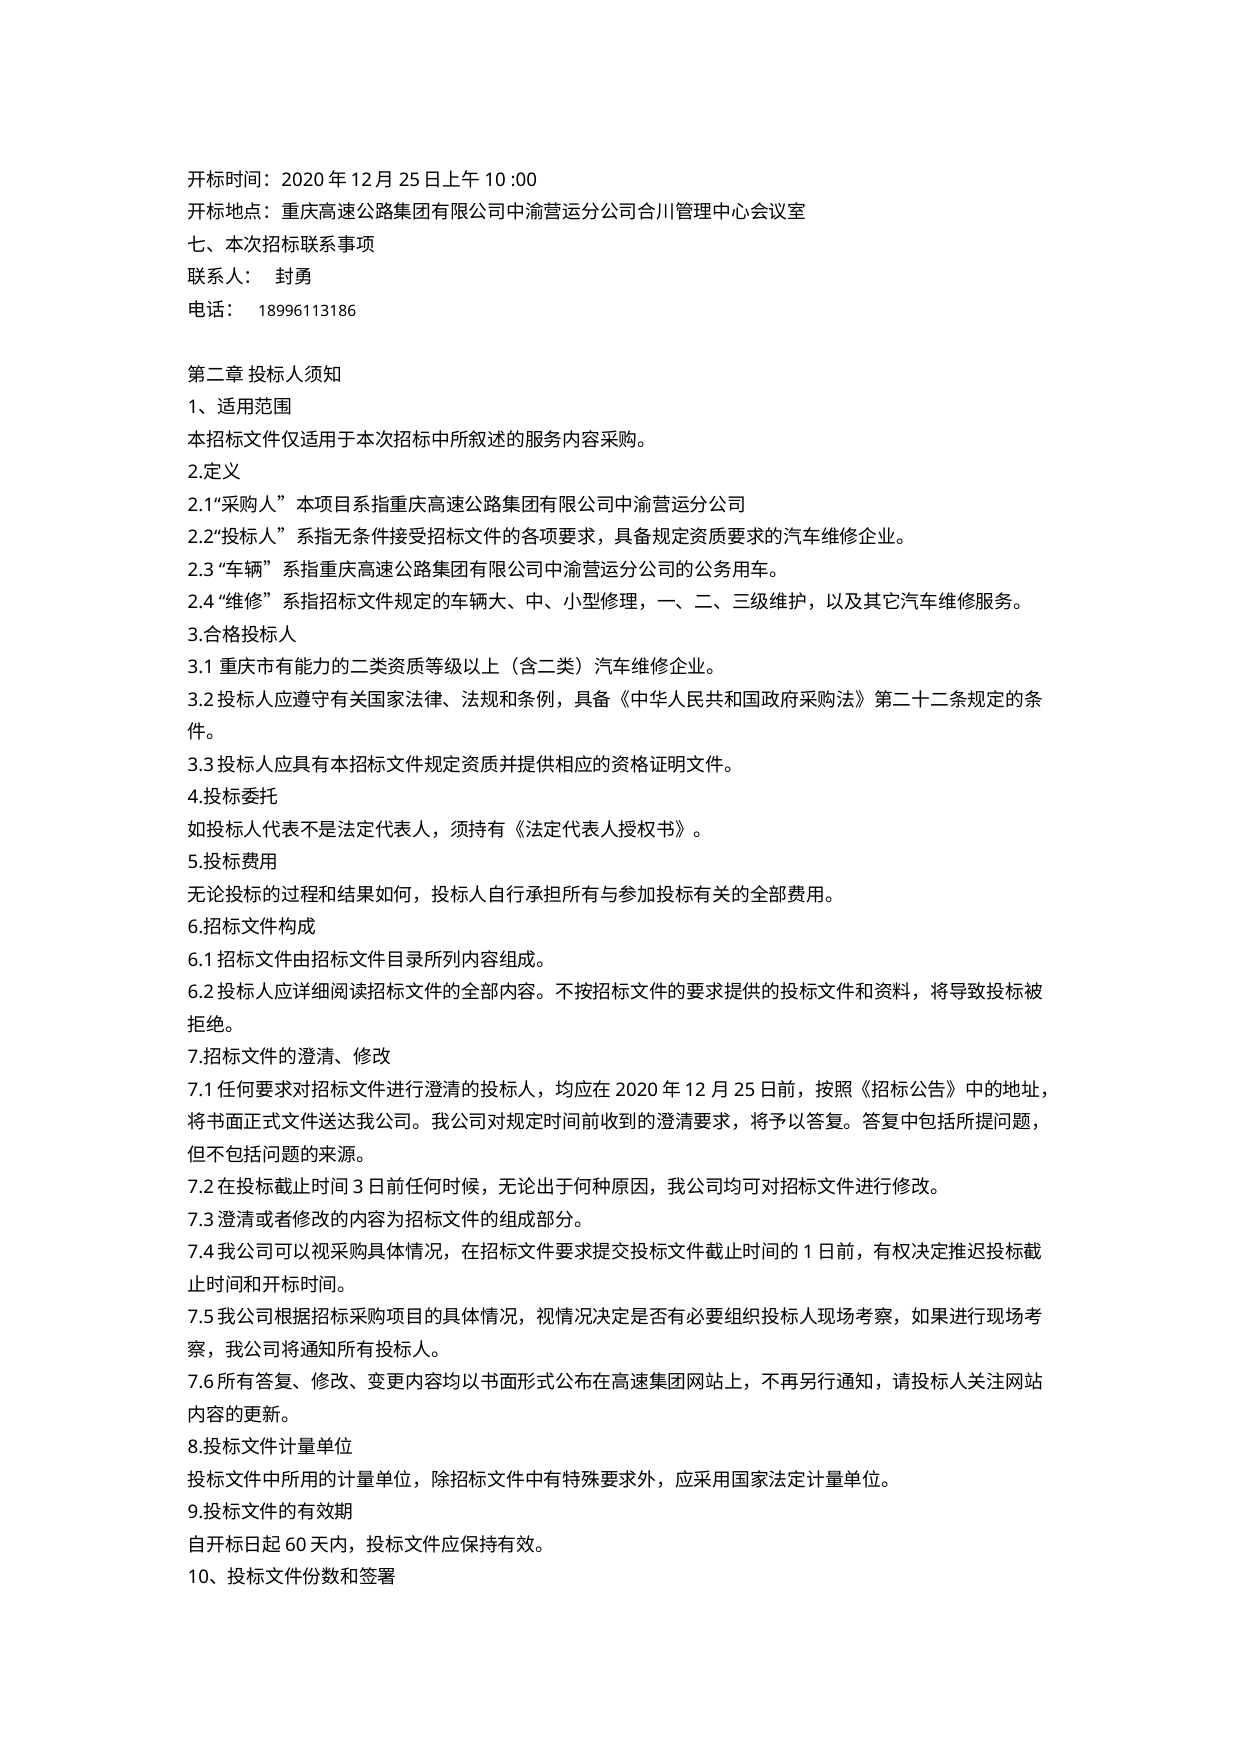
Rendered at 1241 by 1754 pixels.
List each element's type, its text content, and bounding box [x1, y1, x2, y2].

text 开标时间：2020年12月 25日上午 10 :00 开标地点：重庆高速公路集团有限公司中渝营运分公司合川管理中心会议室 七、本次招标联系事项 联系人： 封勇 [187, 162, 1053, 292]
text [187, 519, 1053, 1592]
text 电话： 18996113186 第二章 投标人须知 1、适用范围 本招标文件仅适用于本次招标中所叙述的服务内容采购。 2.定义 2.1“采购人”本项目系指重庆高速公路集团有限公司中渝营运分公司 [187, 292, 1053, 519]
